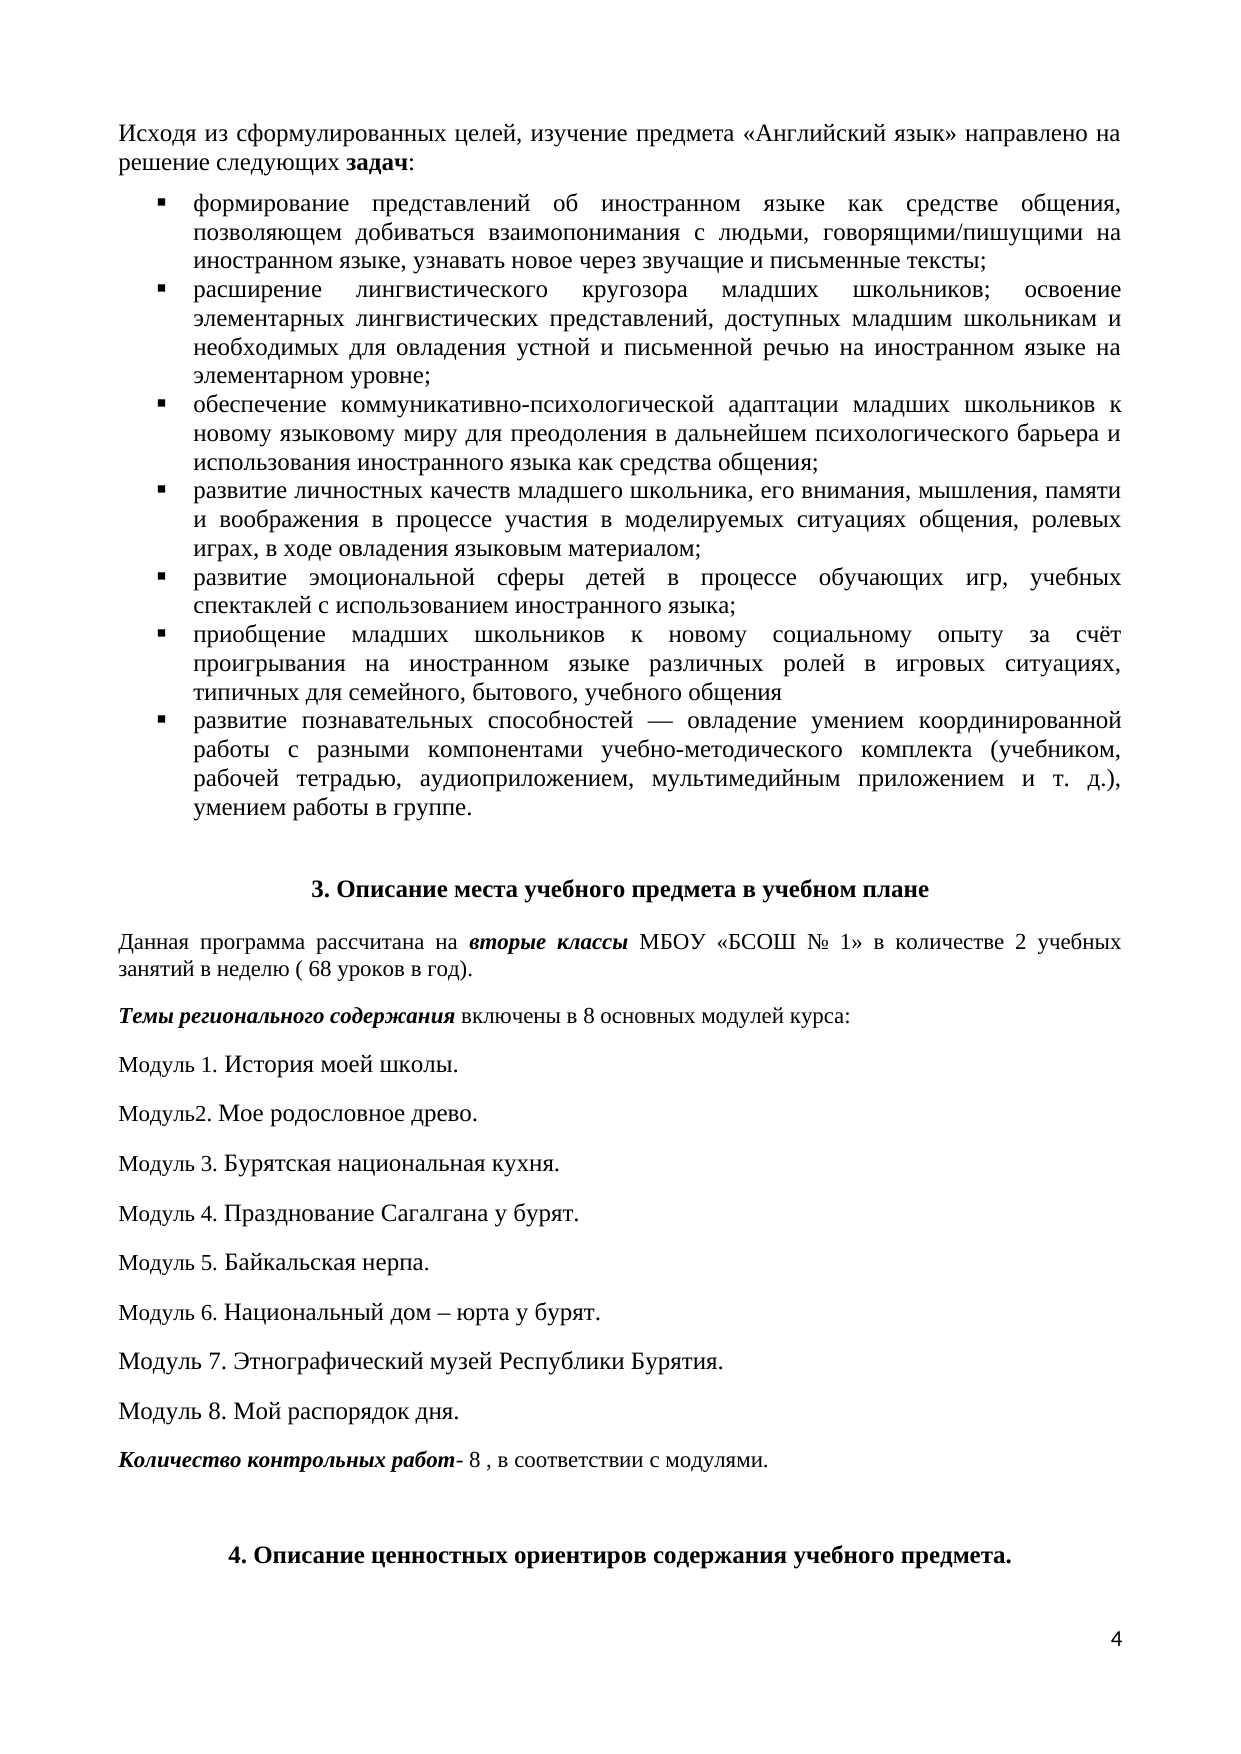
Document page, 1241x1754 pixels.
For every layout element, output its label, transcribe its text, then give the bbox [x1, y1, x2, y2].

text Модуль 6. Национальный дом – юрта у бурят. [118, 1297, 1122, 1326]
list развитие познавательных способностей — овладение умением координированной работы с разными компонентами учебно-методического комплекта (учебником, рабочей тетрадью, аудиоприложением, мультимедийным приложением и т. д.), умением работы в группе. [156, 706, 1122, 821]
text Модуль 8. Мой распорядок дня. [118, 1396, 1122, 1425]
list обеспечение коммуникативно-психологической адаптации младших школьников к новому языковому миру для преодоления в дальнейшем психологического барьера и использования иностранного языка как средства общения; [156, 389, 1122, 476]
text Модуль 7. Этнографический музей Республики Бурятия. [118, 1346, 1122, 1375]
list развитие личностных качеств младшего школьника, его внимания, мышления, памяти и воображения в процессе участия в моделируемых ситуациях общения, ролевых играх, в ходе овладения языковым материалом; [156, 476, 1122, 562]
list приобщение младших школьников к новому социальному опыту за счёт проигрывания на иностранном языке различных ролей в игровых ситуациях, типичных для семейного, бытового, учебного общения [156, 619, 1122, 706]
text Модуль 5. Байкальская нерпа. [118, 1247, 1122, 1276]
text Исходя из сформулированных целей, изучение предмета «Английский язык» направлено на решение следующих задач: [118, 118, 1122, 176]
text Темы регионального содержания включены в 8 основных модулей курса: [118, 1002, 1122, 1028]
text 3. Описание места учебного предмета в учебном плане [118, 874, 1122, 903]
list расширение лингвистического кругозора младших школьников; освоение элементарных лингвистических представлений, доступных младшим школьникам и необходимых для овладения устной и письменной речью на иностранном языке на элементарном уровне; [156, 274, 1122, 389]
list развитие эмоциональной сферы детей в процессе обучающих игр, учебных спектаклей с использованием иностранного языка; [156, 562, 1122, 619]
text 4. Описание ценностных ориентиров содержания учебного предмета. [118, 1540, 1122, 1569]
text Данная программа рассчитана на вторые классы МБОУ «БСОШ № 1» в количестве 2 учебных занятий в неделю ( 68 уроков в год). [118, 928, 1122, 981]
text Модуль 1. История моей школы. [118, 1049, 1122, 1078]
text Модуль2. Мое родословное древо. [118, 1098, 1122, 1127]
text Количество контрольных работ- 8 , в соответствии с модулями. [118, 1446, 1122, 1472]
text Модуль 3. Бурятская национальная кухня. [118, 1148, 1122, 1177]
text Модуль 4. Празднование Сагалгана у бурят. [118, 1198, 1122, 1226]
list формирование представлений об иностранном языке как средстве общения, позволяющем добиваться взаимопонимания с людьми, говорящими/пишущими на иностранном языке, узнавать новое через звучащие и письменные тексты; [156, 188, 1122, 274]
